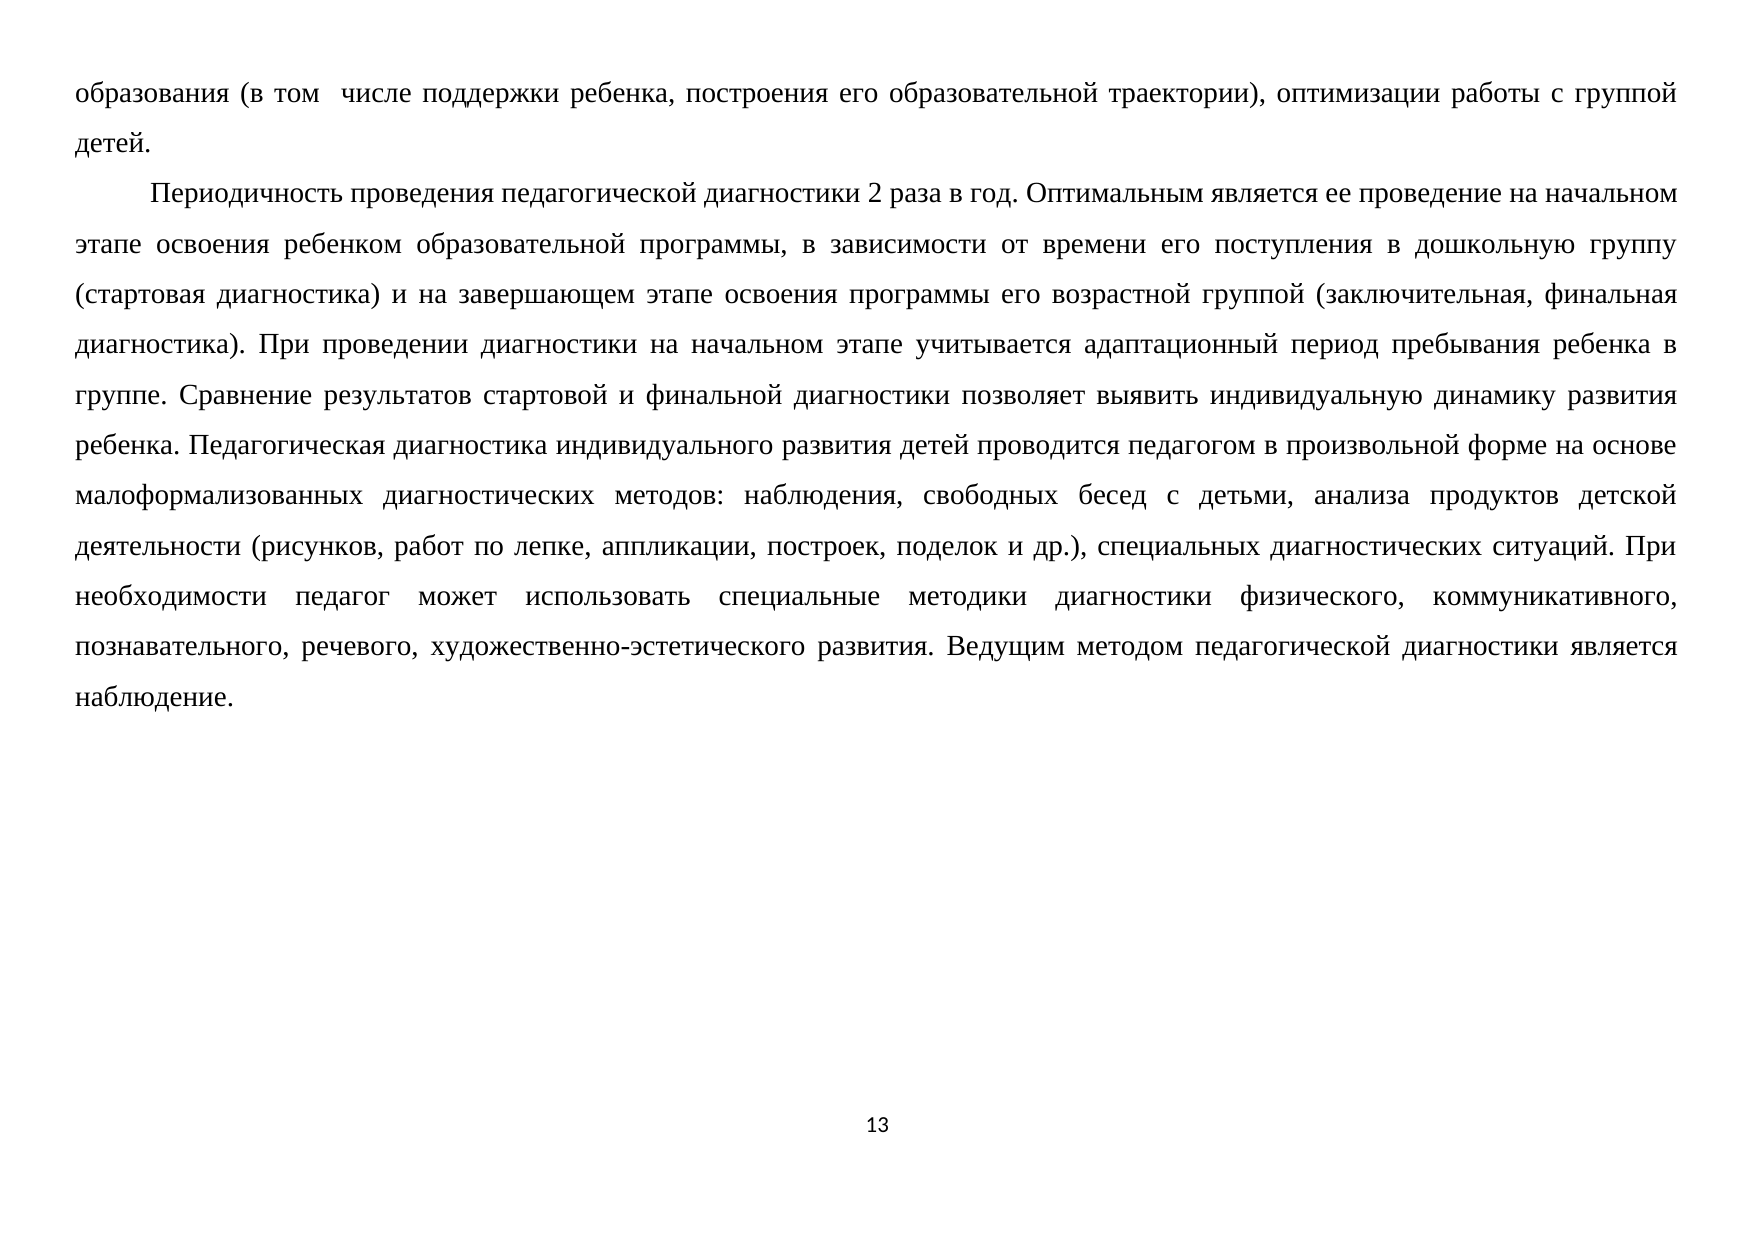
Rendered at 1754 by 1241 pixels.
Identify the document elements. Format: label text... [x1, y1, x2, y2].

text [75, 75, 1679, 159]
text Периодичность проведения педагогической диагностики 2 раза в год. Оптимальным является ее проведение на начальном этапе освоения ребенком образовательной программы, в зависимости от времени его поступления в дошкольную группу (стартовая диагностика) и на завершающем этапе освоения программы его возрастной группой (заключительная, финальная диагностика). При проведении диагностики на начальном этапе учитывается адаптационный период пребывания ребенка в группе. Сравнение результатов стартовой и финальной диагностики позволяет выявить индивидуальную динамику развития ребенка. Педагогическая диагностика индивидуального развития детей проводится педагогом в произвольной форме на основе малоформализованных диагностических методов: наблюдения, свободных бесед с детьми, анализа продуктов детской деятельности (рисунков, работ по лепке, аппликации, построек, поделок и др.), специальных диагностических ситуаций. При необходимости педагог может использовать специальные методики диагностики физического, коммуникативного, познавательного, речевого, художественно-эстетического развития. Ведущим методом педагогической диагностики является наблюдение. [75, 176, 1679, 712]
